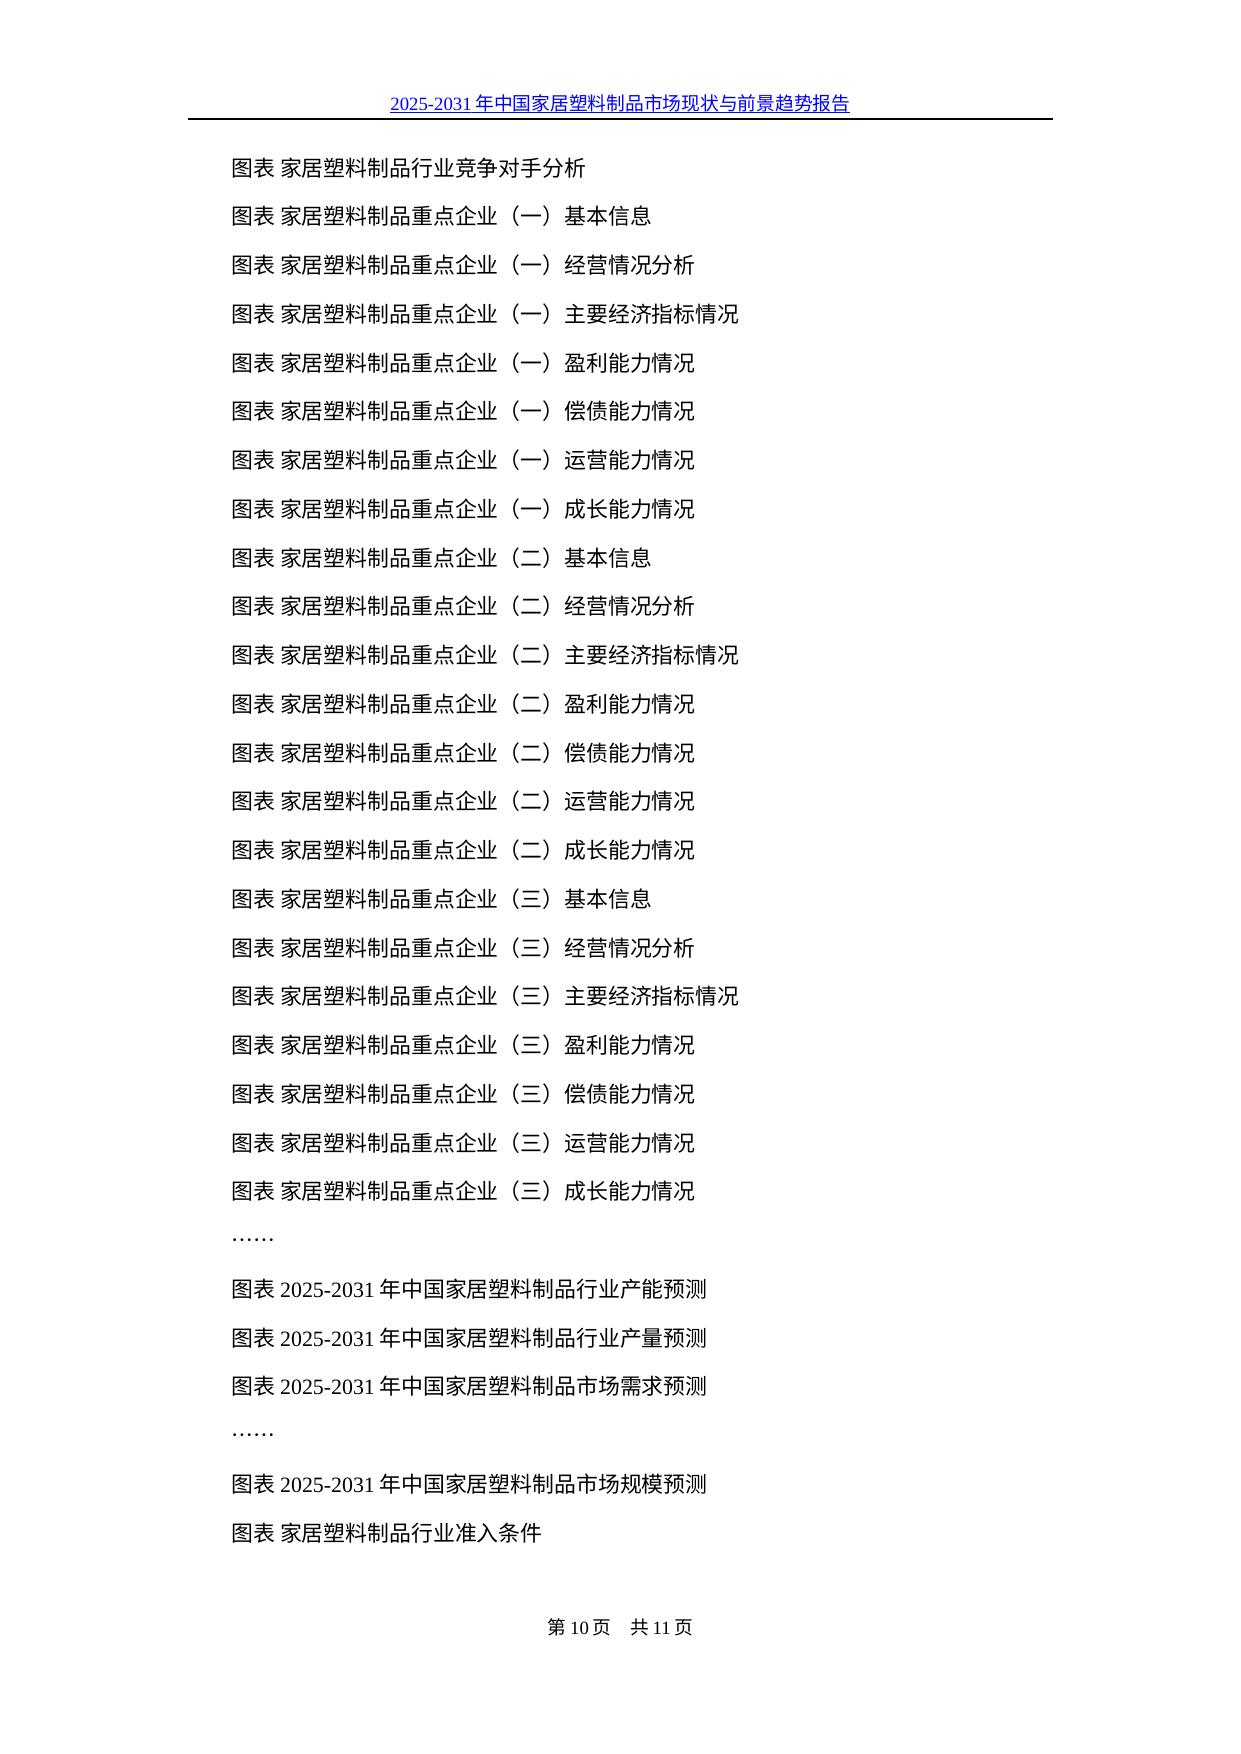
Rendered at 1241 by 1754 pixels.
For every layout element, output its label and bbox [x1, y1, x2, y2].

text [187, 150, 1053, 1548]
